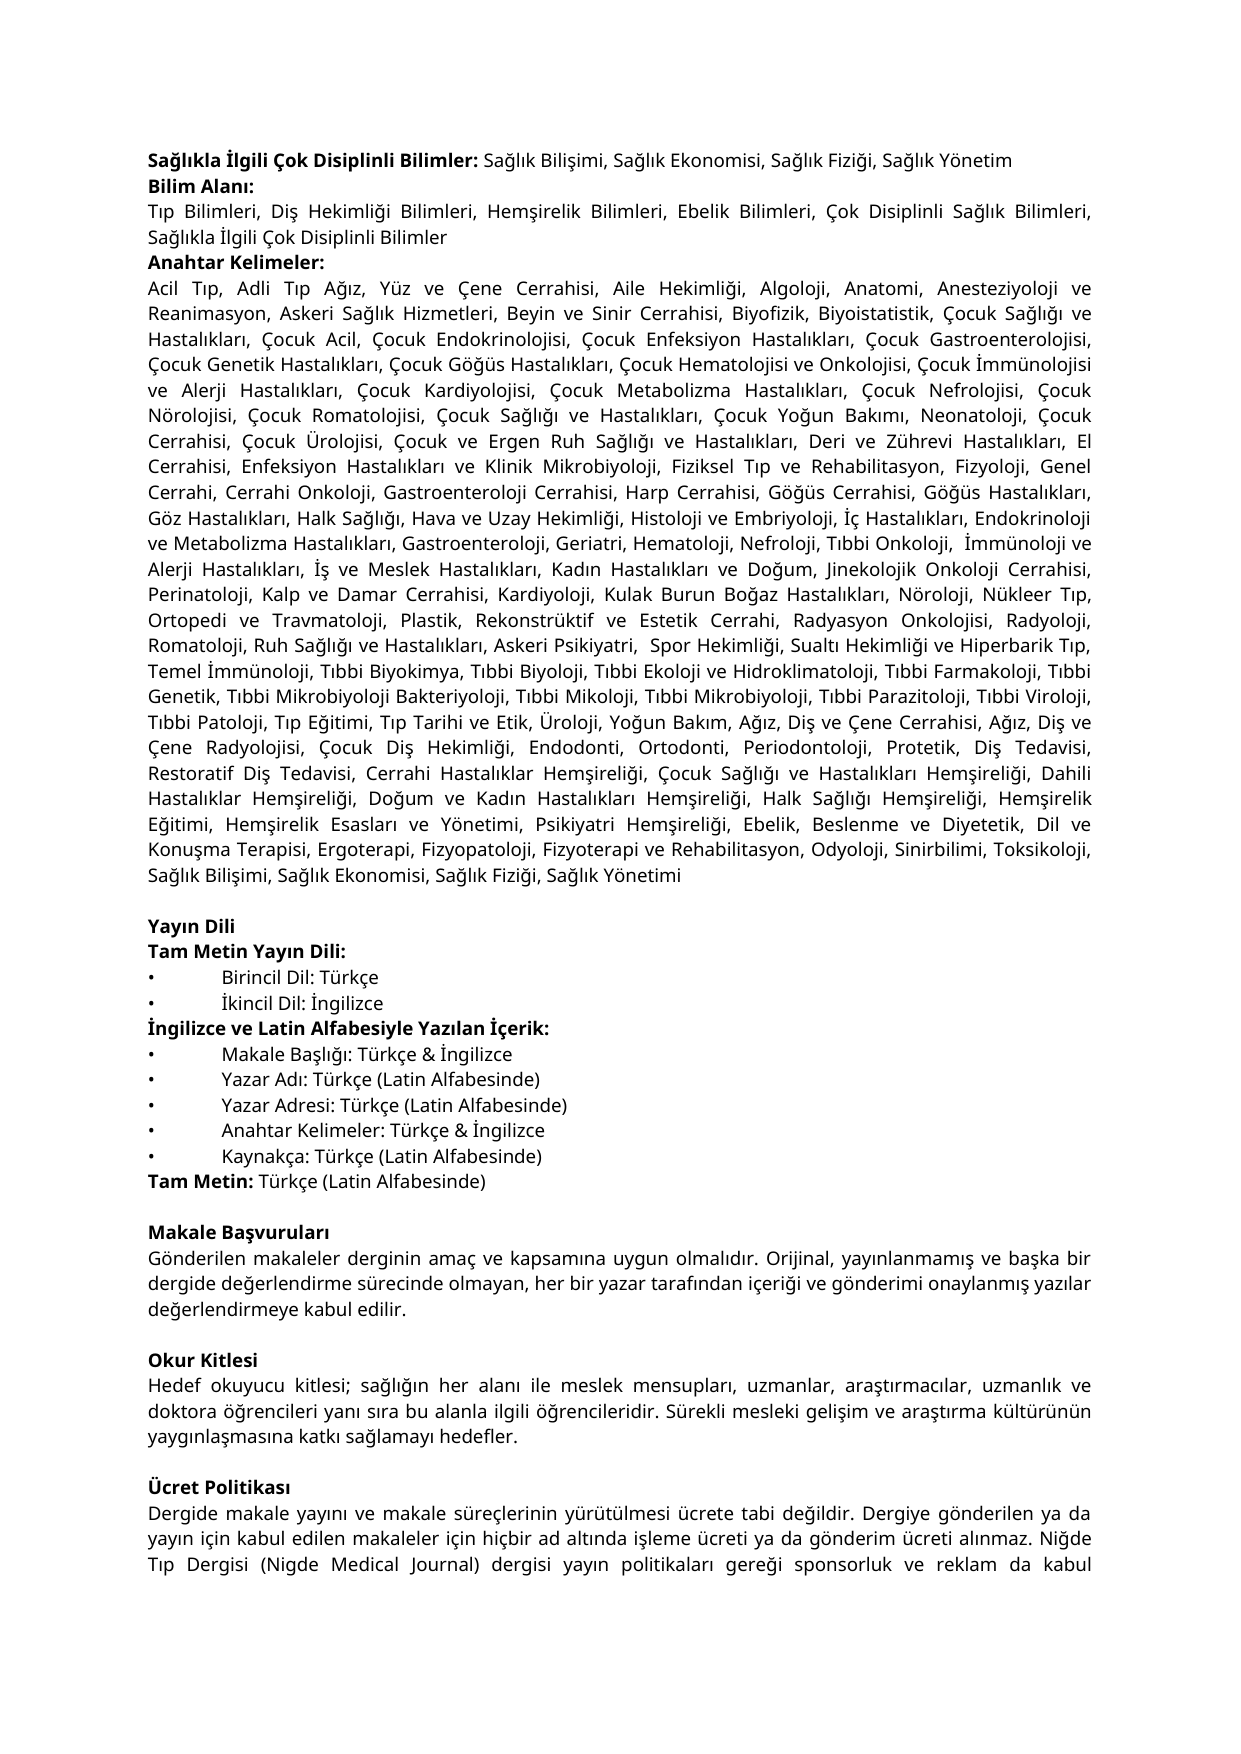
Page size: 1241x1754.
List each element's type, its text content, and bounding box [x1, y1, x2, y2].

text Ücret Politikası [148, 1475, 1093, 1500]
text Acil Tıp, Adli Tıp Ağız, Yüz ve Çene Cerrahisi, Aile Hekimliği, Algoloji, Anatomi, Anesteziyoloji ve Reanimasyon, Askeri Sağlık Hizmetleri, Beyin ve Sinir Cerrahisi, Biyofizik, Biyoistatistik, Çocuk Sağlığı ve Hastalıkları, Çocuk Acil, Çocuk Endokrinolojisi, Çocuk Enfeksiyon Hastalıkları, Çocuk Gastroenterolojisi, Çocuk Genetik Hastalıkları, Çocuk Göğüs Hastalıkları, Çocuk Hematolojisi ve Onkolojisi, Çocuk İmmünolojisi ve Alerji Hastalıkları, Çocuk Kardiyolojisi, Çocuk Metabolizma Hastalıkları, Çocuk Nefrolojisi, Çocuk Nörolojisi, Çocuk Romatolojisi, Çocuk Sağlığı ve Hastalıkları, Çocuk Yoğun Bakımı, Neonatoloji, Çocuk Cerrahisi, Çocuk Ürolojisi, Çocuk ve Ergen Ruh Sağlığı ve Hastalıkları, Deri ve Zührevi Hastalıkları, El Cerrahisi, Enfeksiyon Hastalıkları ve Klinik Mikrobiyoloji, Fiziksel Tıp ve Rehabilitasyon, Fizyoloji, Genel Cerrahi, Cerrahi Onkoloji, Gastroenteroloji Cerrahisi, Harp Cerrahisi, Göğüs Cerrahisi, Göğüs Hastalıkları, Göz Hastalıkları, Halk Sağlığı, Hava ve Uzay Hekimliği, Histoloji ve Embriyoloji, İç Hastalıkları, Endokrinoloji ve Metabolizma Hastalıkları, Gastroenteroloji, Geriatri, Hematoloji, Nefroloji, Tıbbi Onkoloji, İmmünoloji ve Alerji Hastalıkları, İş ve Meslek Hastalıkları, Kadın Hastalıkları ve Doğum, Jinekolojik Onkoloji Cerrahisi, Perinatoloji, Kalp ve Damar Cerrahisi, Kardiyoloji, Kulak Burun Boğaz Hastalıkları, Nöroloji, Nükleer Tıp, Ortopedi ve Travmatoloji, Plastik, Rekonstrüktif ve Estetik Cerrahi, Radyasyon Onkolojisi, Radyoloji, Romatoloji, Ruh Sağlığı ve Hastalıkları, Askeri Psikiyatri, Spor Hekimliği, Sualtı Hekimliği ve Hiperbarik Tıp, Temel İmmünoloji, Tıbbi Biyokimya, Tıbbi Biyoloji, Tıbbi Ekoloji ve Hidroklimatoloji, Tıbbi Farmakoloji, Tıbbi Genetik, Tıbbi Mikrobiyoloji Bakteriyoloji, Tıbbi Mikoloji, Tıbbi Mikrobiyoloji, Tıbbi Parazitoloji, Tıbbi Viroloji, Tıbbi Patoloji, Tıp Eğitimi, Tıp Tarihi ve Etik, Üroloji, Yoğun Bakım, Ağız, Diş ve Çene Cerrahisi, Ağız, Diş ve Çene Radyolojisi, Çocuk Diş Hekimliği, Endodonti, Ortodonti, Periodontoloji, Protetik, Diş Tedavisi, Restoratif Diş Tedavisi, Cerrahi Hastalıklar Hemşireliği, Çocuk Sağlığı ve Hastalıkları Hemşireliği, Dahili Hastalıklar Hemşireliği, Doğum ve Kadın Hastalıkları Hemşireliği, Halk Sağlığı Hemşireliği, Hemşirelik Eğitimi, Hemşirelik Esasları ve Yönetimi, Psikiyatri Hemşireliği, Ebelik, Beslenme ve Diyetetik, Dil ve Konuşma Terapisi, Ergoterapi, Fizyopatoloji, Fizyoterapi ve Rehabilitasyon, Odyoloji, Sinirbilimi, Toksikoloji, Sağlık Bilişimi, Sağlık Ekonomisi, Sağlık Fiziği, Sağlık Yönetimi [148, 275, 1093, 888]
text • İkincil Dil: İngilizce [148, 990, 1093, 1015]
text Hedef okuyucu kitlesi; sağlığın her alanı ile meslek mensupları, uzmanlar, araştırmacılar, uzmanlık ve doktora öğrencileri yanı sıra bu alanla ilgili öğrencileridir. Sürekli mesleki gelişim ve araştırma kültürünün yaygınlaşmasına katkı sağlamayı hedefler. [148, 1373, 1093, 1449]
text Tıp Bilimleri, Diş Hekimliği Bilimleri, Hemşirelik Bilimleri, Ebelik Bilimleri, Çok Disiplinli Sağlık Bilimleri, Sağlıkla İlgili Çok Disiplinli Bilimler [148, 199, 1093, 250]
text Gönderilen makaleler derginin amaç ve kapsamına uygun olmalıdır. Orijinal, yayınlanmamış ve başka bir dergide değerlendirme sürecinde olmayan, her bir yazar tarafından içeriği ve gönderimi onaylanmış yazılar değerlendirmeye kabul edilir. [148, 1245, 1093, 1322]
text Okur Kitlesi [148, 1347, 1093, 1373]
text • Yazar Adı: Türkçe (Latin Alfabesinde) [148, 1066, 1093, 1092]
text • Birincil Dil: Türkçe [148, 964, 1093, 990]
text Tam Metin: Türkçe (Latin Alfabesinde) [148, 1168, 1093, 1194]
text Makale Başvuruları [148, 1219, 1093, 1245]
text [148, 1500, 1093, 1577]
text • Yazar Adresi: Türkçe (Latin Alfabesinde) [148, 1092, 1093, 1117]
text Bilim Alanı: [148, 173, 1093, 199]
text Anahtar Kelimeler: [148, 250, 1093, 275]
text Yayın Dili [148, 913, 1093, 939]
text • Kaynakça: Türkçe (Latin Alfabesinde) [148, 1143, 1093, 1168]
text Tam Metin Yayın Dili: [148, 939, 1093, 964]
text • Makale Başlığı: Türkçe & İngilizce [148, 1041, 1093, 1066]
text İngilizce ve Latin Alfabesiyle Yazılan İçerik: [148, 1015, 1093, 1041]
text Sağlıkla İlgili Çok Disiplinli Bilimler: Sağlık Bilişimi, Sağlık Ekonomisi, Sağlık Fiziği, Sağlık Yönetim [148, 148, 1093, 173]
text • Anahtar Kelimeler: Türkçe & İngilizce [148, 1117, 1093, 1143]
